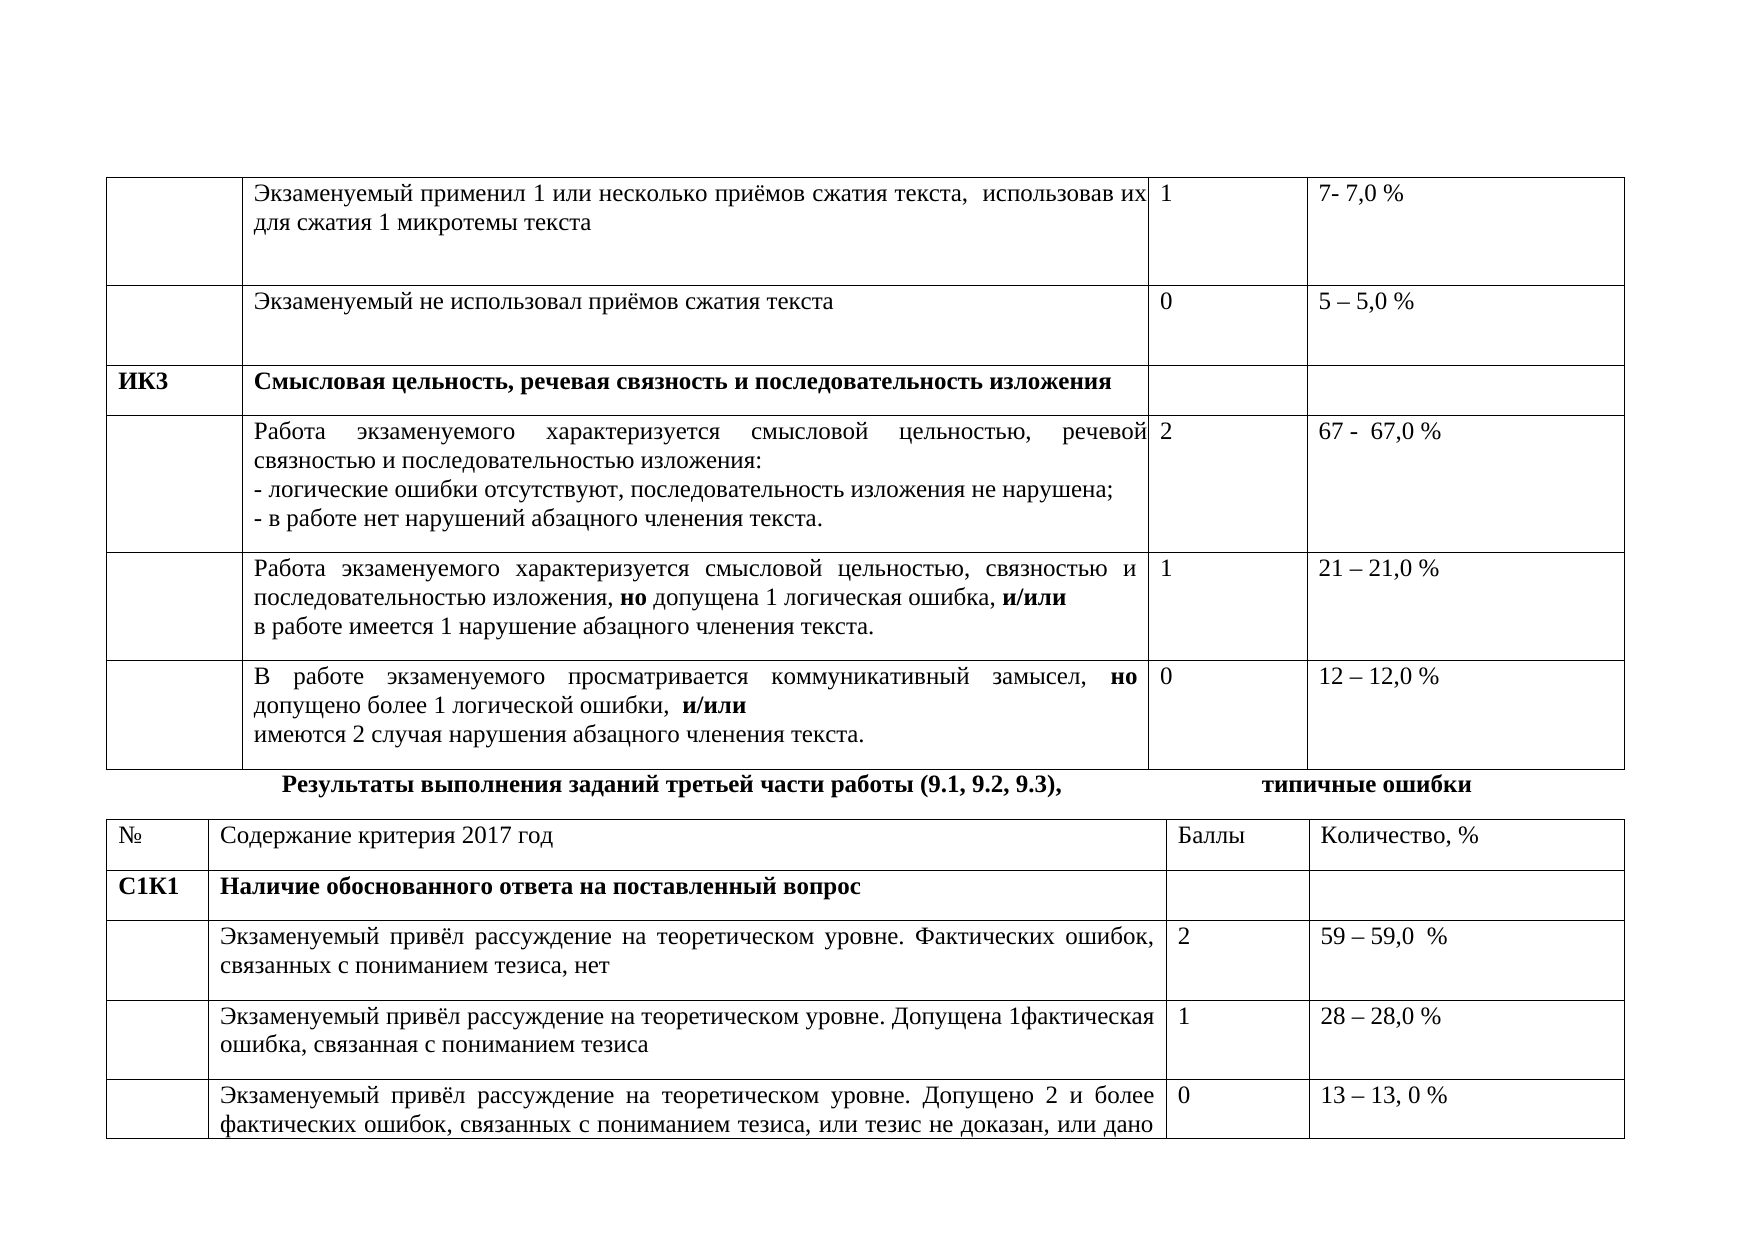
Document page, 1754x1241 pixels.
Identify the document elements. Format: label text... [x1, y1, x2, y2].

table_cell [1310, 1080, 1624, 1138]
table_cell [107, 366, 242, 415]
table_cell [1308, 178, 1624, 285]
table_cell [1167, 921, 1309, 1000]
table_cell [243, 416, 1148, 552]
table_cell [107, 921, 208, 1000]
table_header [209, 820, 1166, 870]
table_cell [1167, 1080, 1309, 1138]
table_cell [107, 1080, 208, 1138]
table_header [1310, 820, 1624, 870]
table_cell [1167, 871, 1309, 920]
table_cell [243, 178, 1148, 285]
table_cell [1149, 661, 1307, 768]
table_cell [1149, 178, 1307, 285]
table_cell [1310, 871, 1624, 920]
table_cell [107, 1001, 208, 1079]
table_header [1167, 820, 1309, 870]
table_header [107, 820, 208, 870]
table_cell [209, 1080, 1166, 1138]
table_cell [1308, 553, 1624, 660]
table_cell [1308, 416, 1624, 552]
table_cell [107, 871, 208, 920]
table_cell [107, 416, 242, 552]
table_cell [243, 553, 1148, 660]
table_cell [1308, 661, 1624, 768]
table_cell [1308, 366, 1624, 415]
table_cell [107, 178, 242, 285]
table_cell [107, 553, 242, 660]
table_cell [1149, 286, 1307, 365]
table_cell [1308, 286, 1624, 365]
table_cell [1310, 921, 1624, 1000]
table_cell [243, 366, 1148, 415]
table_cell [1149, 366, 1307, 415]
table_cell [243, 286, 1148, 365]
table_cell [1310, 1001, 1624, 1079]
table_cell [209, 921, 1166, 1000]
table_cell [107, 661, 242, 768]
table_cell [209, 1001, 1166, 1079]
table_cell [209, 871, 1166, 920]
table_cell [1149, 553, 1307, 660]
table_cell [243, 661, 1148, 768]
text Результаты выполнения заданий третьей части работы (9.1, 9.2, 9.3), типичные ошибки [118, 769, 1636, 798]
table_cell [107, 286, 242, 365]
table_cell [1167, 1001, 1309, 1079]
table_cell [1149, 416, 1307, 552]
